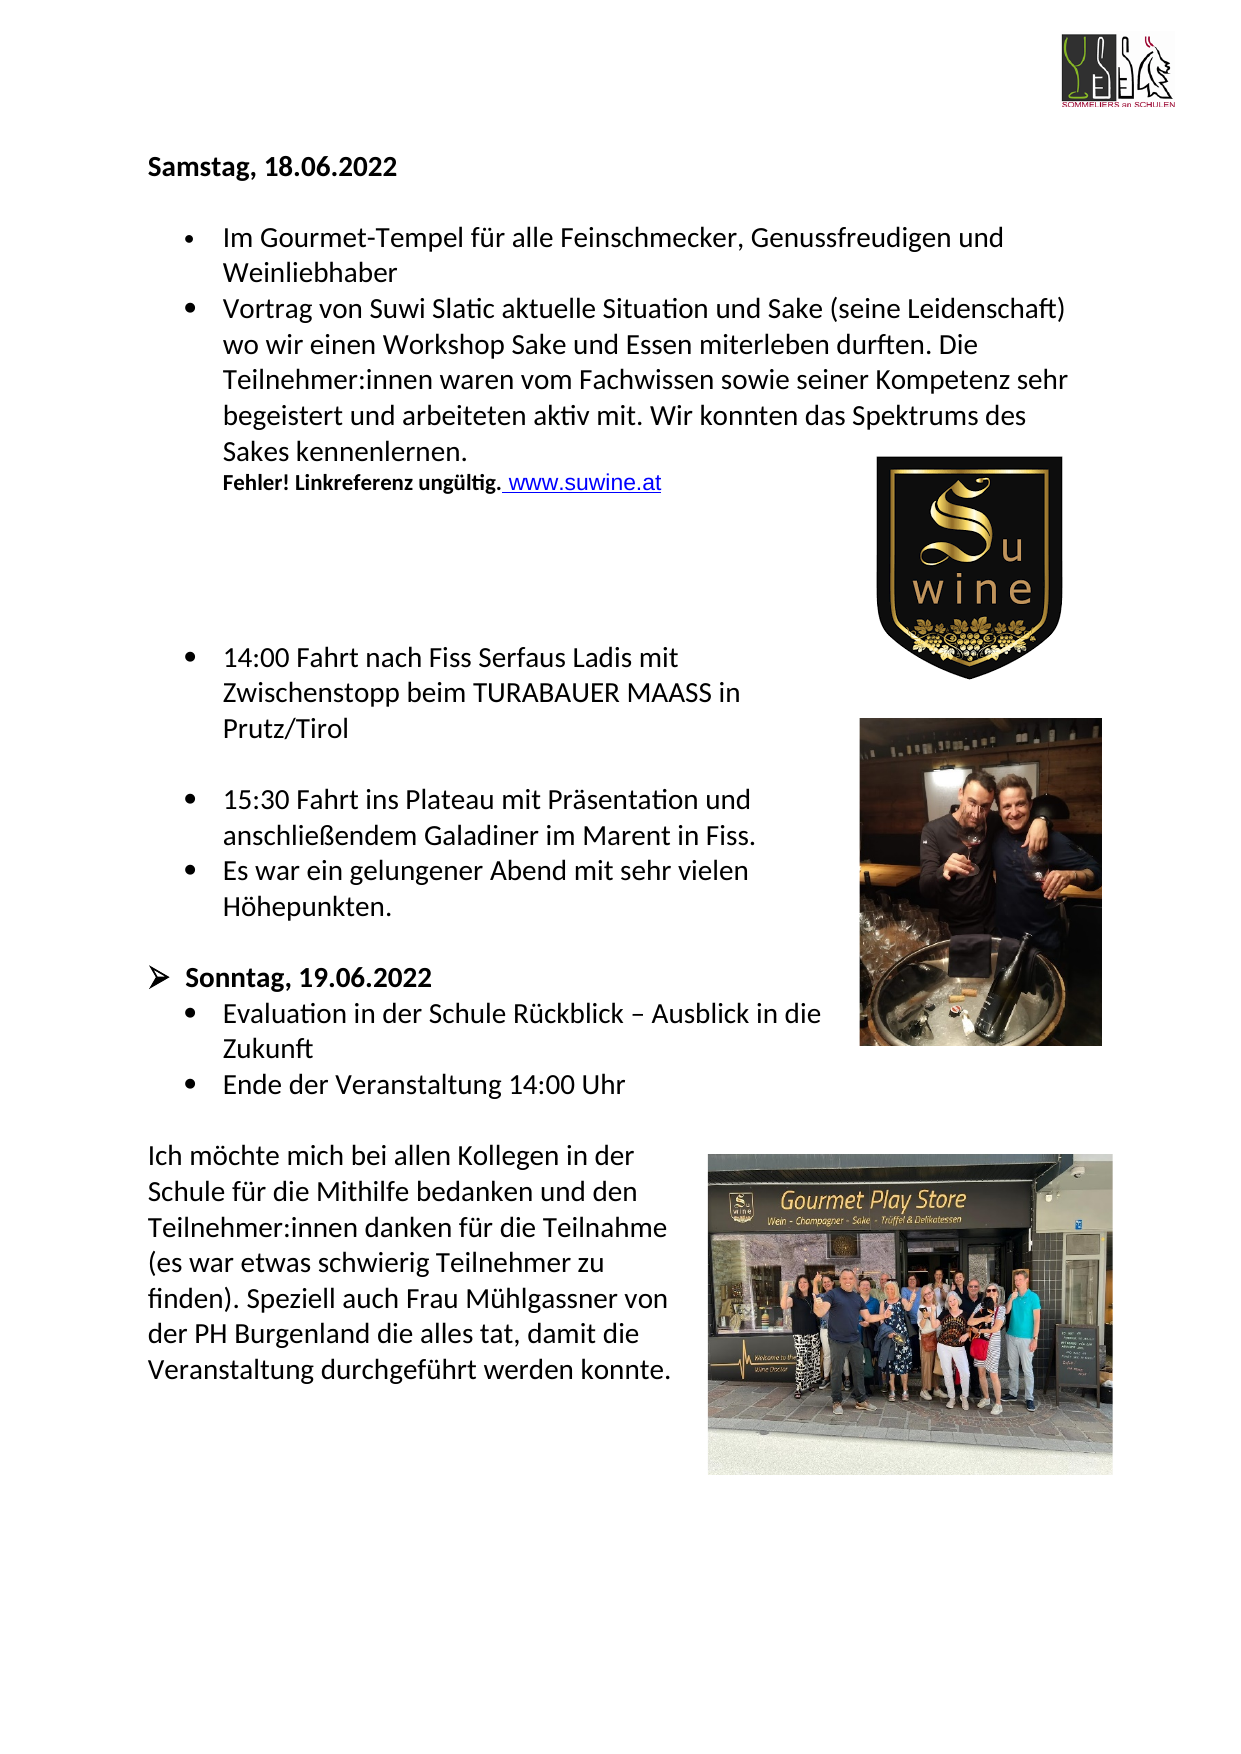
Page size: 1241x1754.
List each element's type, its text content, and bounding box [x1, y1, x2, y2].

text Ich möchte mich bei allen Kollegen in der Schule für die Mithilfe bedanken und den Teilnehmer:innen danken für die Teilnahme (es war etwas schwierig Teilnehmer zu finden). Speziell auch Frau Mühlgassner von der PH Burgenland die alles tat, damit die Veranstaltung durchgeführt werden konnte. [148, 1137, 1093, 1387]
picture [858, 718, 1102, 1043]
picture [1059, 31, 1175, 107]
list Im Gourmet-Tempel für alle Feinschmecker, Genussfreudigen und Weinliebhaber [185, 219, 1093, 290]
list Evaluation in der Schule Rückblick – Ausblick in die Zukunft [185, 995, 1093, 1066]
list Vortrag von Suwi Slatic aktuelle Situation und Sake (seine Leidenschaft) wo wir einen Workshop Sake und Essen miterleben durften. Die Teilnehmer:innen waren vom Fachwissen sowie seiner Kompetenz sehr begeistert und arbeiteten aktiv mit. Wir konnten das Spektrums des Sakes kennenlernen. Fehler! Linkreferenz ungültig. www.suwine.at [185, 290, 1093, 496]
picture [866, 446, 1070, 684]
list Es war ein gelungener Abend mit sehr vielen Höhepunkten. [185, 852, 858, 924]
picture [706, 1154, 1113, 1473]
list Ende der Veranstaltung 14:00 Uhr [185, 1066, 1093, 1102]
list 14:00 Fahrt nach Fiss Serfaus Ladis mit Zwischenstopp beim TURABAUER MAASS in Prutz/Tirol [185, 639, 1093, 746]
text Samstag, 18.06.2022 [148, 148, 1093, 183]
list Sonntag, 19.06.2022 [148, 959, 858, 995]
list 15:30 Fahrt ins Plateau mit Präsentation und anschließendem Galadiner im Marent in Fiss. [185, 781, 858, 852]
